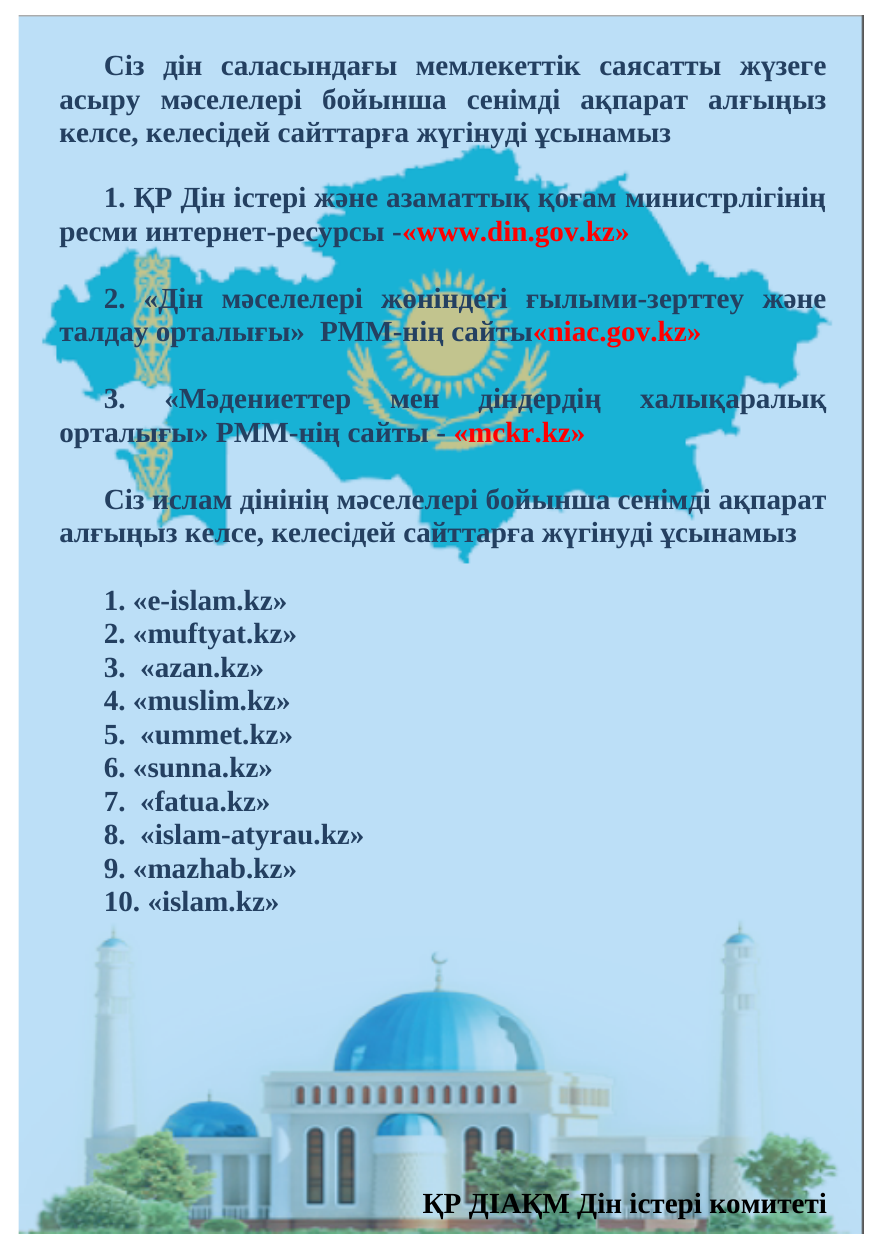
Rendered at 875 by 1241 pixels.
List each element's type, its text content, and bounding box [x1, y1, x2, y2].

text Сіз дін саласындағы мемлекеттік саясатты жүзеге асыру мәселелері бойынша сенімді ақпарат алғыңыз келсе, келесідей сайттарға жүгінуді ұсынамыз [59, 48, 827, 149]
text 10. «islam.kz» [59, 884, 827, 918]
text 9. «mazhab.kz» [59, 851, 827, 884]
text Сіз ислам дінінің мәселелері бойынша сенімді ақпарат алғыңыз келсе, келесідей сайттарға жүгінуді ұсынамыз [59, 482, 827, 549]
text 3. «Мәдениеттер мен діндердің халықаралық орталығы» РММ-нің сайты - «mckr.kz» [59, 381, 827, 448]
text 5. «ummet.kz» [59, 717, 827, 750]
text 8. «islam-atyrau.kz» [59, 817, 827, 851]
text 3. «azan.kz» [59, 650, 827, 683]
picture [18, 15, 864, 1234]
text 1. ҚР Дін істері және азаматтық қоғам министрлігінің ресми интернет-ресурсы -«www.din.gov.kz» [59, 180, 827, 247]
text 7. «fatua.kz» [59, 784, 827, 817]
text 1. «e-islam.kz» [59, 583, 827, 616]
text 2. «muftyat.kz» [59, 616, 827, 650]
text 6. «sunna.kz» [59, 750, 827, 784]
text 4. «muslim.kz» [59, 683, 827, 717]
text 2. «Дін мәселелері жөніндегі ғылыми-зерттеу және талдау орталығы» РММ-нің сайты«niac.gov.kz» [59, 281, 827, 348]
text ҚР ДІАҚМ Дін істері комитеті [89, 1186, 827, 1220]
